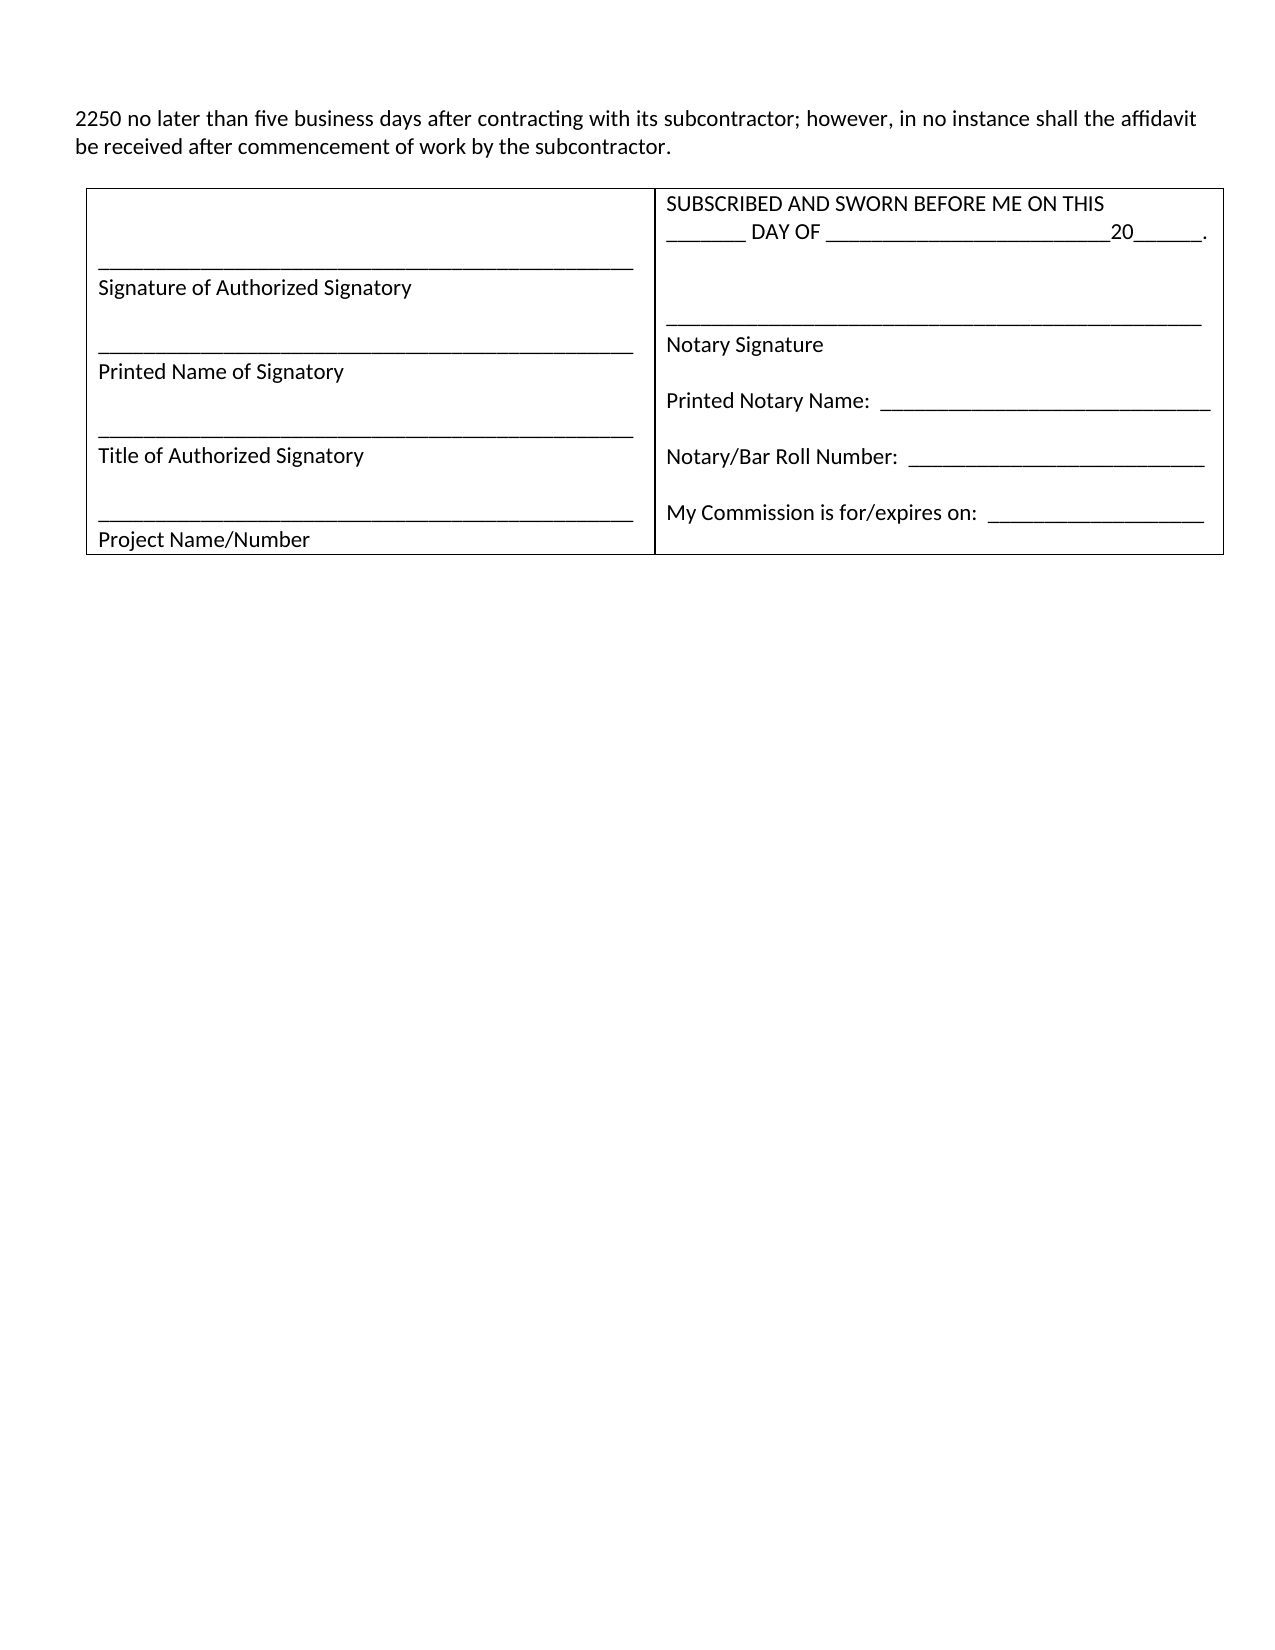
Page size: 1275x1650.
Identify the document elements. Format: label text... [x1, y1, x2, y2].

table_header _______________________________________________ Signature of Authorized Signatory _______________________________________________ Printed Name of Signatory _______________________________________________ Title of Authorized Signatory _______________________________________________ Project Name/Number [87, 189, 654, 554]
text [75, 104, 1200, 160]
table_header SUBSCRIBED AND SWORN BEFORE ME ON THIS _______ DAY OF _________________________20______. _______________________________________________ Notary Signature Printed Notary Name: _____________________________ Notary/Bar Roll Number: __________________________ My Commission is for/expires on: ___________________ [656, 189, 1223, 554]
